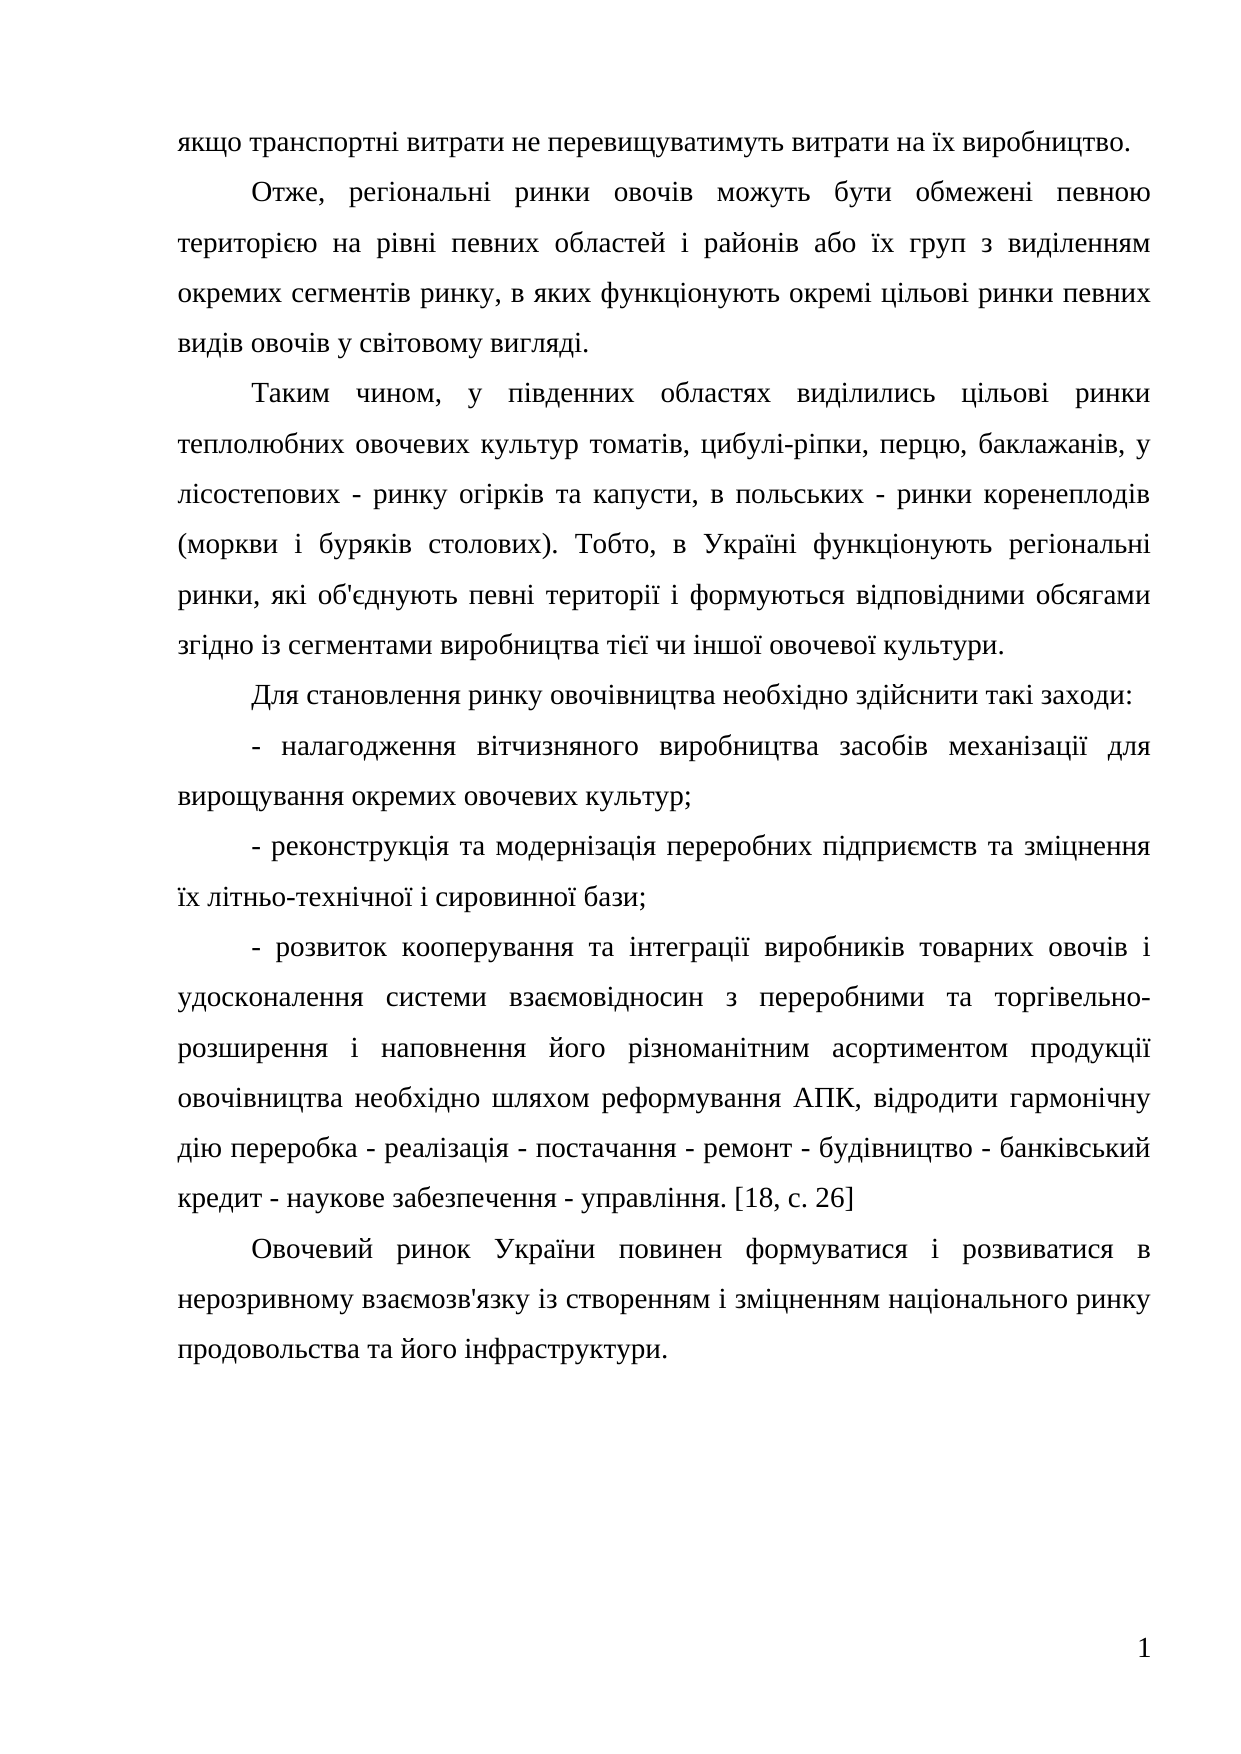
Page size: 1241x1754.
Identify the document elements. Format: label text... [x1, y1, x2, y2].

text Отже, регіональні ринки овочів можуть бути обмежені певною територією на рівні певних областей і районів або їх груп з виділенням окремих сегментів ринку, в яких функціонують окремі цільові ринки певних видів овочів у світовому вигляді. [177, 174, 1152, 359]
text - налагодження вітчизняного виробництва засобів механізації для вирощування окремих овочевих культур; [177, 728, 1152, 812]
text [177, 124, 1152, 158]
text Для становлення ринку овочівництва необхідно здійснити такі заходи: [177, 677, 1152, 711]
text - розвиток кооперування та інтеграції виробників товарних овочів і удосконалення системи взаємовідносин з переробними та торгівельно- розширення і наповнення його різноманітним асортиментом продукції овочівництва необхідно шляхом реформування АПК, відродити гармонічну дію переробка - реалізація - постачання - ремонт - будівництво - банківський кредит - наукове забезпечення - управління. [18, с. 26] [177, 929, 1152, 1214]
text - реконструкція та модернізація переробних підприємств та зміцнення їх літньо-технічної і сировинної бази; [177, 828, 1152, 912]
text Таким чином, у південних областях виділились цільові ринки теплолюбних овочевих культур томатів, цибулі-ріпки, перцю, баклажанів, у лісостепових - ринку огірків та капусти, в польських - ринки коренеплодів (моркви і буряків столових). Тобто, в Україні функціонують регіональні ринки, які об'єднують певні території і формуються відповідними обсягами згідно із сегментами виробництва тієї чи іншої овочевої культури. [177, 376, 1152, 661]
text Овочевий ринок України повинен формуватися і розвиватися в нерозривному взаємозв'язку із створенням і зміцненням національного ринку продовольства та його інфраструктури. [177, 1231, 1152, 1365]
